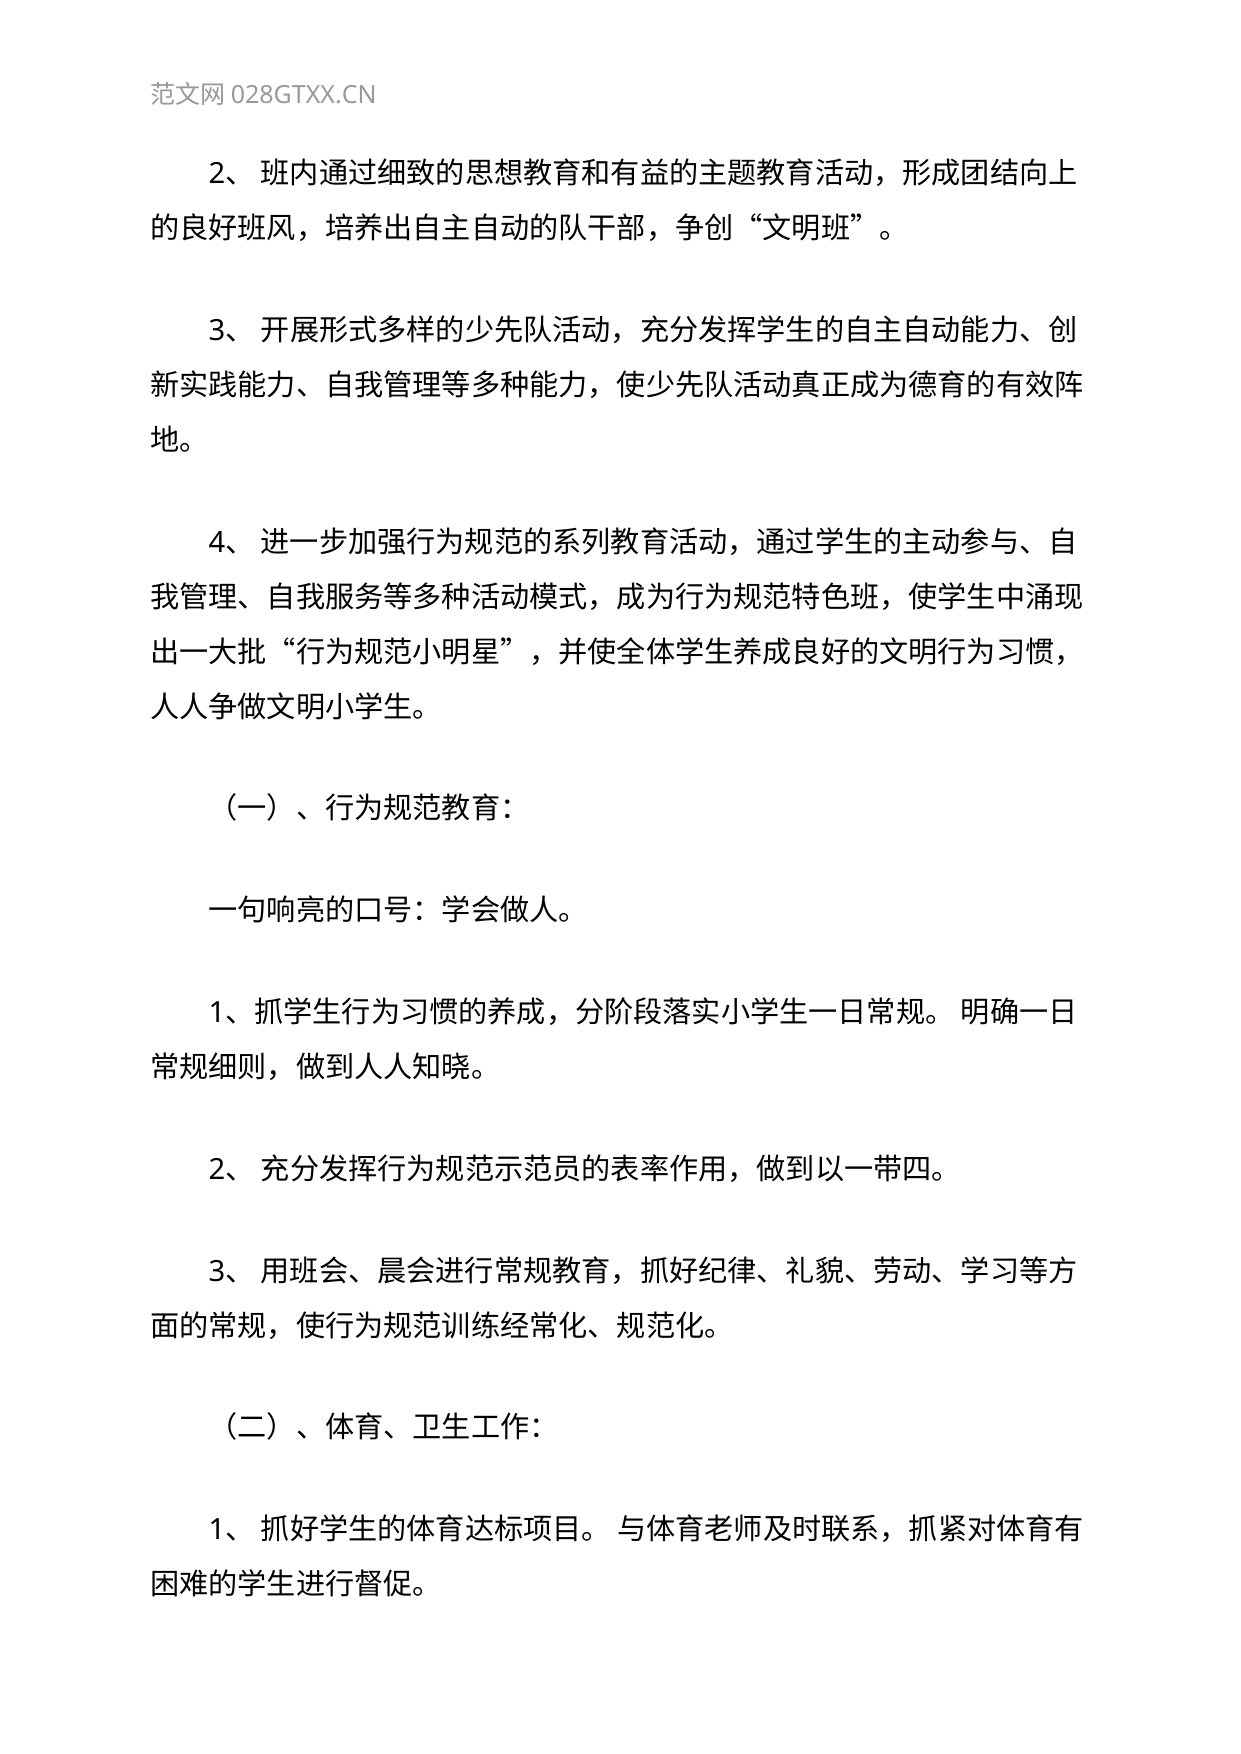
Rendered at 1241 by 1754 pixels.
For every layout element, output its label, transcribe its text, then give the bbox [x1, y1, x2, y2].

text 3、 用班会、晨会进行常规教育，抓好纪律、礼貌、劳动、学习等方面的常规，使行为规范训练经常化、规范化。 [150, 1247, 1090, 1344]
text 2、 班内通过细致的思想教育和有益的主题教育活动，形成团结向上的良好班风，培养出自主自动的队干部，争创“文明班”。 [150, 150, 1090, 247]
text 1、 抓好学生的体育达标项目。 与体育老师及时联系，抓紧对体育有困难的学生进行督促。 [150, 1506, 1090, 1603]
text 2、 充分发挥行为规范示范员的表率作用，做到以一带四。 [150, 1145, 1090, 1188]
text 3、 开展形式多样的少先队活动，充分发挥学生的自主自动能力、创新实践能力、自我管理等多种能力，使少先队活动真正成为德育的有效阵地。 [150, 307, 1090, 459]
text 1、抓学生行为习惯的养成，分阶段落实小学生一日常规。 明确一日常规细则，做到人人知晓。 [150, 988, 1090, 1086]
text 4、 进一步加强行为规范的系列教育活动，通过学生的主动参与、自我管理、自我服务等多种活动模式，成为行为规范特色班，使学生中涌现出一大批“行为规范小明星”，并使全体学生养成良好的文明行为习惯，人人争做文明小学生。 [150, 518, 1090, 726]
text （二）、体育、卫生工作： [150, 1404, 1090, 1446]
text 一句响亮的口号：学会做人。 [150, 887, 1090, 929]
text （一）、行为规范教育： [150, 785, 1090, 827]
